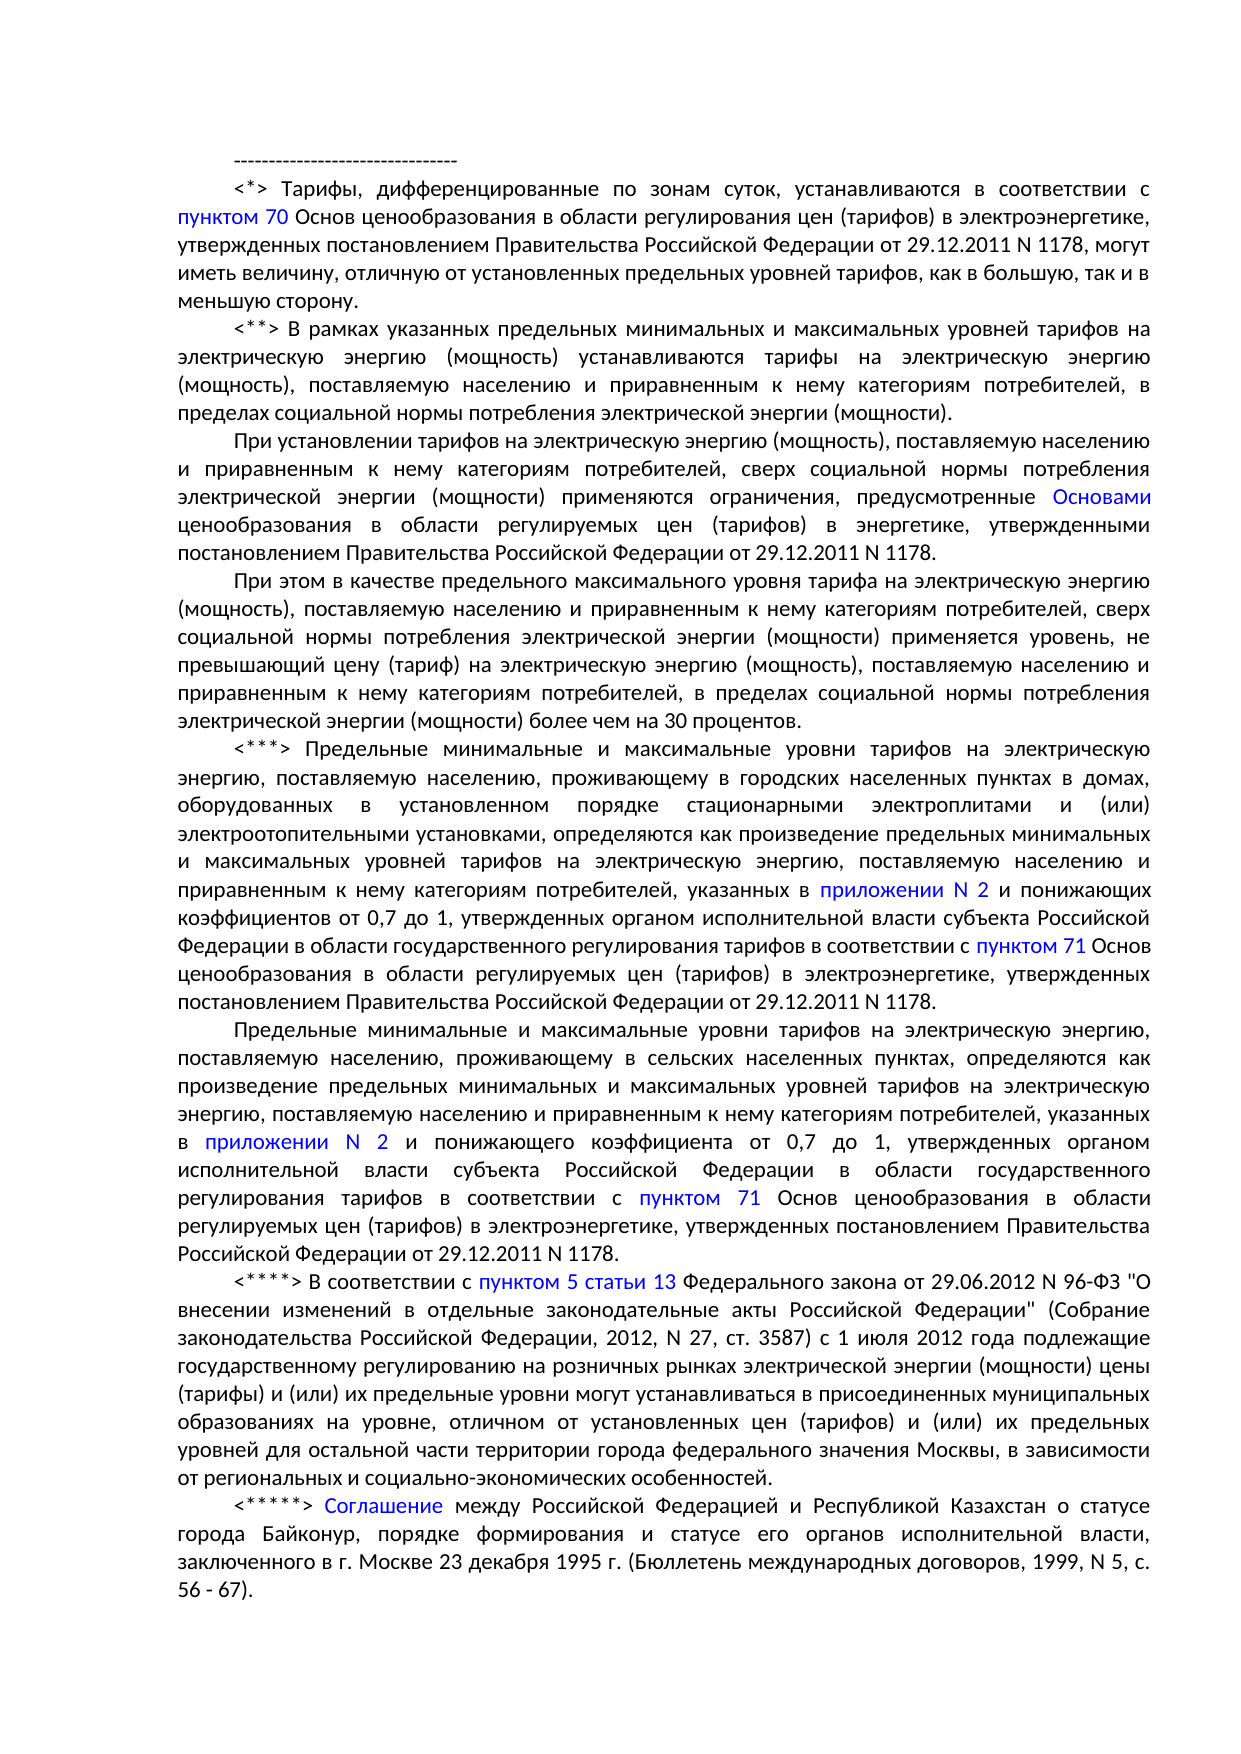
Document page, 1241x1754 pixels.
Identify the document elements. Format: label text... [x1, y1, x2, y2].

text Предельные минимальные и максимальные уровни тарифов на электрическую энергию, поставляемую населению, проживающему в сельских населенных пунктах, определяются как произведение предельных минимальных и максимальных уровней тарифов на электрическую энергию, поставляемую населению и приравненным к нему категориям потребителей, указанных в приложении N 2 и понижающего коэффициента от 0,7 до 1, утвержденных органом исполнительной власти субъекта Российской Федерации в области государственного регулирования тарифов в соответствии с пунктом 71 Основ ценообразования в области регулируемых цен (тарифов) в электроэнергетике, утвержденных постановлением Правительства Российской Федерации от 29.12.2011 N 1178. [177, 1015, 1152, 1267]
text -------------------------------- [177, 146, 1152, 174]
text <**> В рамках указанных предельных минимальных и максимальных уровней тарифов на электрическую энергию (мощность) устанавливаются тарифы на электрическую энергию (мощность), поставляемую населению и приравненным к нему категориям потребителей, в пределах социальной нормы потребления электрической энергии (мощности). [177, 314, 1152, 426]
text <****> В соответствии с пунктом 5 статьи 13 Федерального закона от 29.06.2012 N 96-ФЗ "О внесении изменений в отдельные законодательные акты Российской Федерации" (Собрание законодательства Российской Федерации, 2012, N 27, ст. 3587) с 1 июля 2012 года подлежащие государственному регулированию на розничных рынках электрической энергии (мощности) цены (тарифы) и (или) их предельные уровни могут устанавливаться в присоединенных муниципальных образованиях на уровне, отличном от установленных цен (тарифов) и (или) их предельных уровней для остальной части территории города федерального значения Москвы, в зависимости от региональных и социально-экономических особенностей. [177, 1267, 1152, 1491]
text При установлении тарифов на электрическую энергию (мощность), поставляемую населению и приравненным к нему категориям потребителей, сверх социальной нормы потребления электрической энергии (мощности) применяются ограничения, предусмотренные Основами ценообразования в области регулируемых цен (тарифов) в энергетике, утвержденными постановлением Правительства Российской Федерации от 29.12.2011 N 1178. [177, 426, 1152, 566]
text <*> Тарифы, дифференцированные по зонам суток, устанавливаются в соответствии с пунктом 70 Основ ценообразования в области регулирования цен (тарифов) в электроэнергетике, утвержденных постановлением Правительства Российской Федерации от 29.12.2011 N 1178, могут иметь величину, отличную от установленных предельных уровней тарифов, как в большую, так и в меньшую сторону. [177, 174, 1152, 314]
text При этом в качестве предельного максимального уровня тарифа на электрическую энергию (мощность), поставляемую населению и приравненным к нему категориям потребителей, сверх социальной нормы потребления электрической энергии (мощности) применяется уровень, не превышающий цену (тариф) на электрическую энергию (мощность), поставляемую населению и приравненным к нему категориям потребителей, в пределах социальной нормы потребления электрической энергии (мощности) более чем на 30 процентов. [177, 566, 1152, 734]
text <*****> Соглашение между Российской Федерацией и Республикой Казахстан о статусе города Байконур, порядке формирования и статусе его органов исполнительной власти, заключенного в г. Москве 23 декабря 1995 г. (Бюллетень международных договоров, 1999, N 5, с. 56 - 67). [177, 1491, 1152, 1603]
text <***> Предельные минимальные и максимальные уровни тарифов на электрическую энергию, поставляемую населению, проживающему в городских населенных пунктах в домах, оборудованных в установленном порядке стационарными электроплитами и (или) электроотопительными установками, определяются как произведение предельных минимальных и максимальных уровней тарифов на электрическую энергию, поставляемую населению и приравненным к нему категориям потребителей, указанных в приложении N 2 и понижающих коэффициентов от 0,7 до 1, утвержденных органом исполнительной власти субъекта Российской Федерации в области государственного регулирования тарифов в соответствии с пунктом 71 Основ ценообразования в области регулируемых цен (тарифов) в электроэнергетике, утвержденных постановлением Правительства Российской Федерации от 29.12.2011 N 1178. [177, 734, 1152, 1015]
